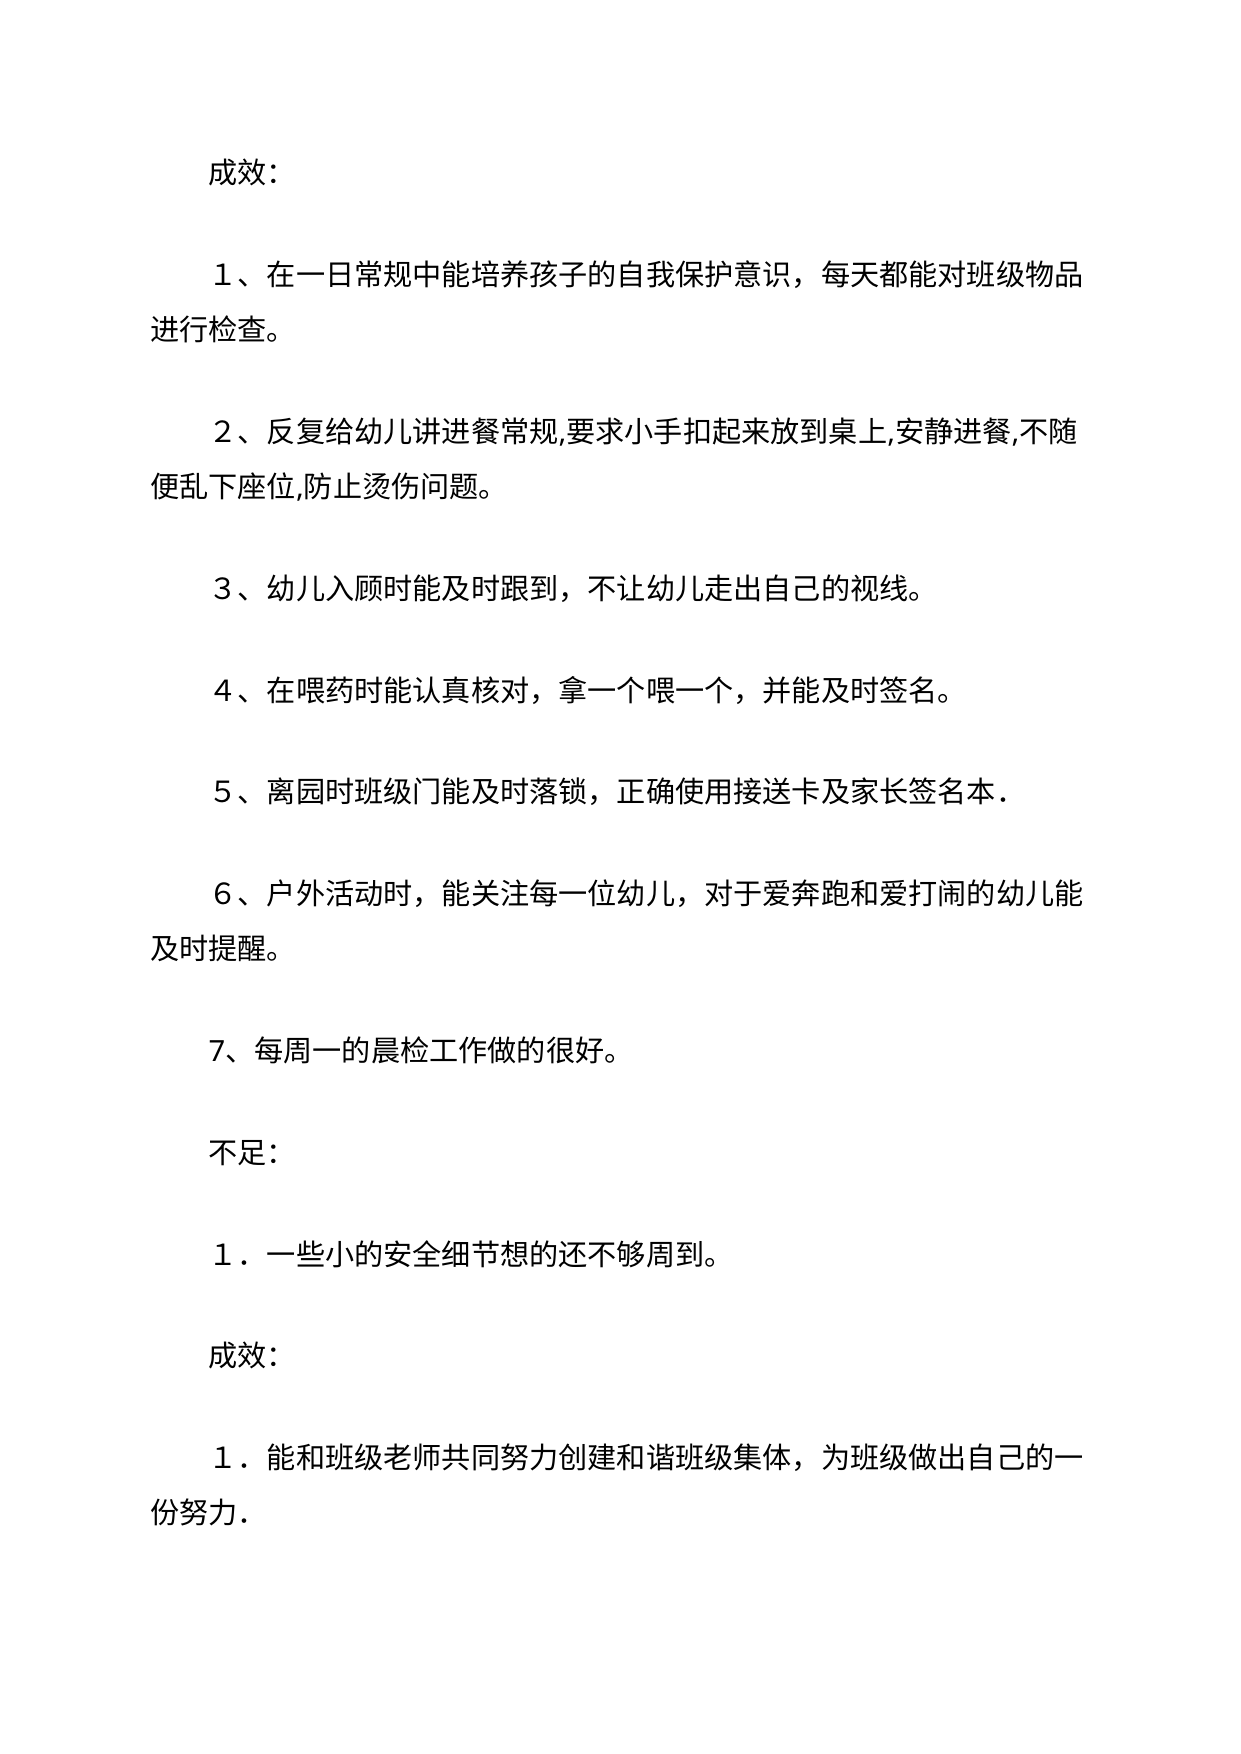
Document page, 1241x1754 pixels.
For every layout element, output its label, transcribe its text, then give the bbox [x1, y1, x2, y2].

text 不足： [150, 1129, 1090, 1172]
text ３、幼儿入顾时能及时跟到，不让幼儿走出自己的视线。 [150, 565, 1090, 608]
text ４、在喂药时能认真核对，拿一个喂一个，并能及时签名。 [150, 667, 1090, 709]
text 7、每周一的晨检工作做的很好。 [150, 1027, 1090, 1070]
text ５、离园时班级门能及时落锁，正确使用接送卡及家长签名本． [150, 769, 1090, 811]
text ６、户外活动时，能关注每一位幼儿，对于爱奔跑和爱打闹的幼儿能及时提醒。 [150, 871, 1090, 968]
text １．一些小的安全细节想的还不够周到。 [150, 1231, 1090, 1273]
text １、在一日常规中能培养孩子的自我保护意识，每天都能对班级物品进行检查。 [150, 252, 1090, 349]
text ２、反复给幼儿讲进餐常规,要求小手扣起来放到桌上,安静进餐,不随便乱下座位,防止烫伤问题。 [150, 408, 1090, 506]
text 成效： [150, 150, 1090, 192]
text １．能和班级老师共同努力创建和谐班级集体，为班级做出自己的一份努力． [150, 1435, 1090, 1532]
text 成效： [150, 1333, 1090, 1375]
